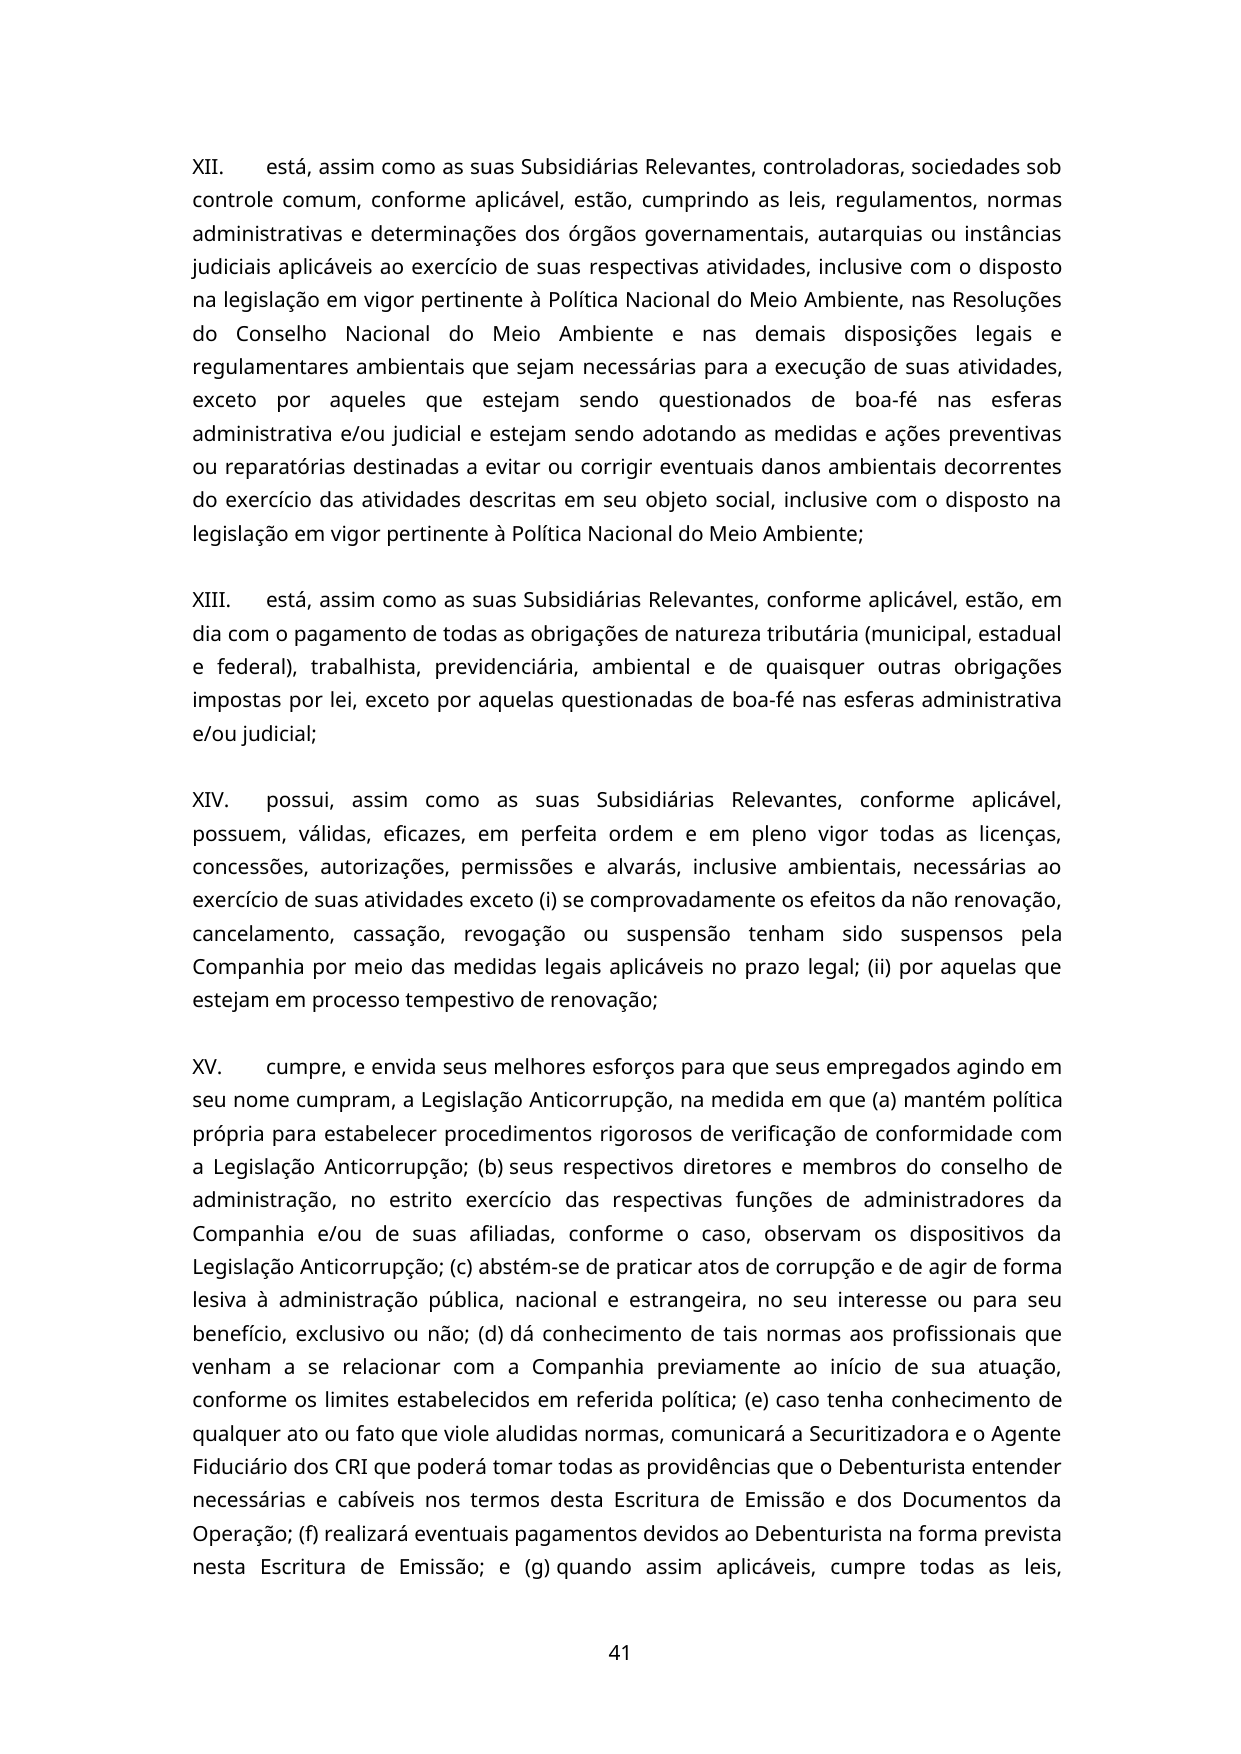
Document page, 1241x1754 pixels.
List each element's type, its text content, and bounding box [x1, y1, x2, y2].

list está, assim como as suas Subsidiárias Relevantes, controladoras, sociedades sob controle comum, conforme aplicável, estão, cumprindo as leis, regulamentos, normas administrativas e determinações dos órgãos governamentais, autarquias ou instâncias judiciais aplicáveis ao exercício de suas respectivas atividades, inclusive com o disposto na legislação em vigor pertinente à Política Nacional do Meio Ambiente, nas Resoluções do Conselho Nacional do Meio Ambiente e nas demais disposições legais e regulamentares ambientais que sejam necessárias para a execução de suas atividades, exceto por aqueles que estejam sendo questionados de boa-fé nas esferas administrativa e/ou judicial e estejam sendo adotando as medidas e ações preventivas ou reparatórias destinadas a evitar ou corrigir eventuais danos ambientais decorrentes do exercício das atividades descritas em seu objeto social, inclusive com o disposto na legislação em vigor pertinente à Política Nacional do Meio Ambiente; [192, 148, 1063, 548]
list possui, assim como as suas Subsidiárias Relevantes, conforme aplicável, possuem, válidas, eficazes, em perfeita ordem e em pleno vigor todas as licenças, concessões, autorizações, permissões e alvarás, inclusive ambientais, necessárias ao exercício de suas atividades exceto (i) se comprovadamente os efeitos da não renovação, cancelamento, cassação, revogação ou suspensão tenham sido suspensos pela Companhia por meio das medidas legais aplicáveis no prazo legal; (ii) por aquelas que estejam em processo tempestivo de renovação; [192, 781, 1063, 1014]
list está, assim como as suas Subsidiárias Relevantes, conforme aplicável, estão, em dia com o pagamento de todas as obrigações de natureza tributária (municipal, estadual e federal), trabalhista, previdenciária, ambiental e de quaisquer outras obrigações impostas por lei, exceto por aquelas questionadas de boa-fé nas esferas administrativa e/ou judicial; [192, 581, 1063, 748]
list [192, 1048, 1063, 1581]
